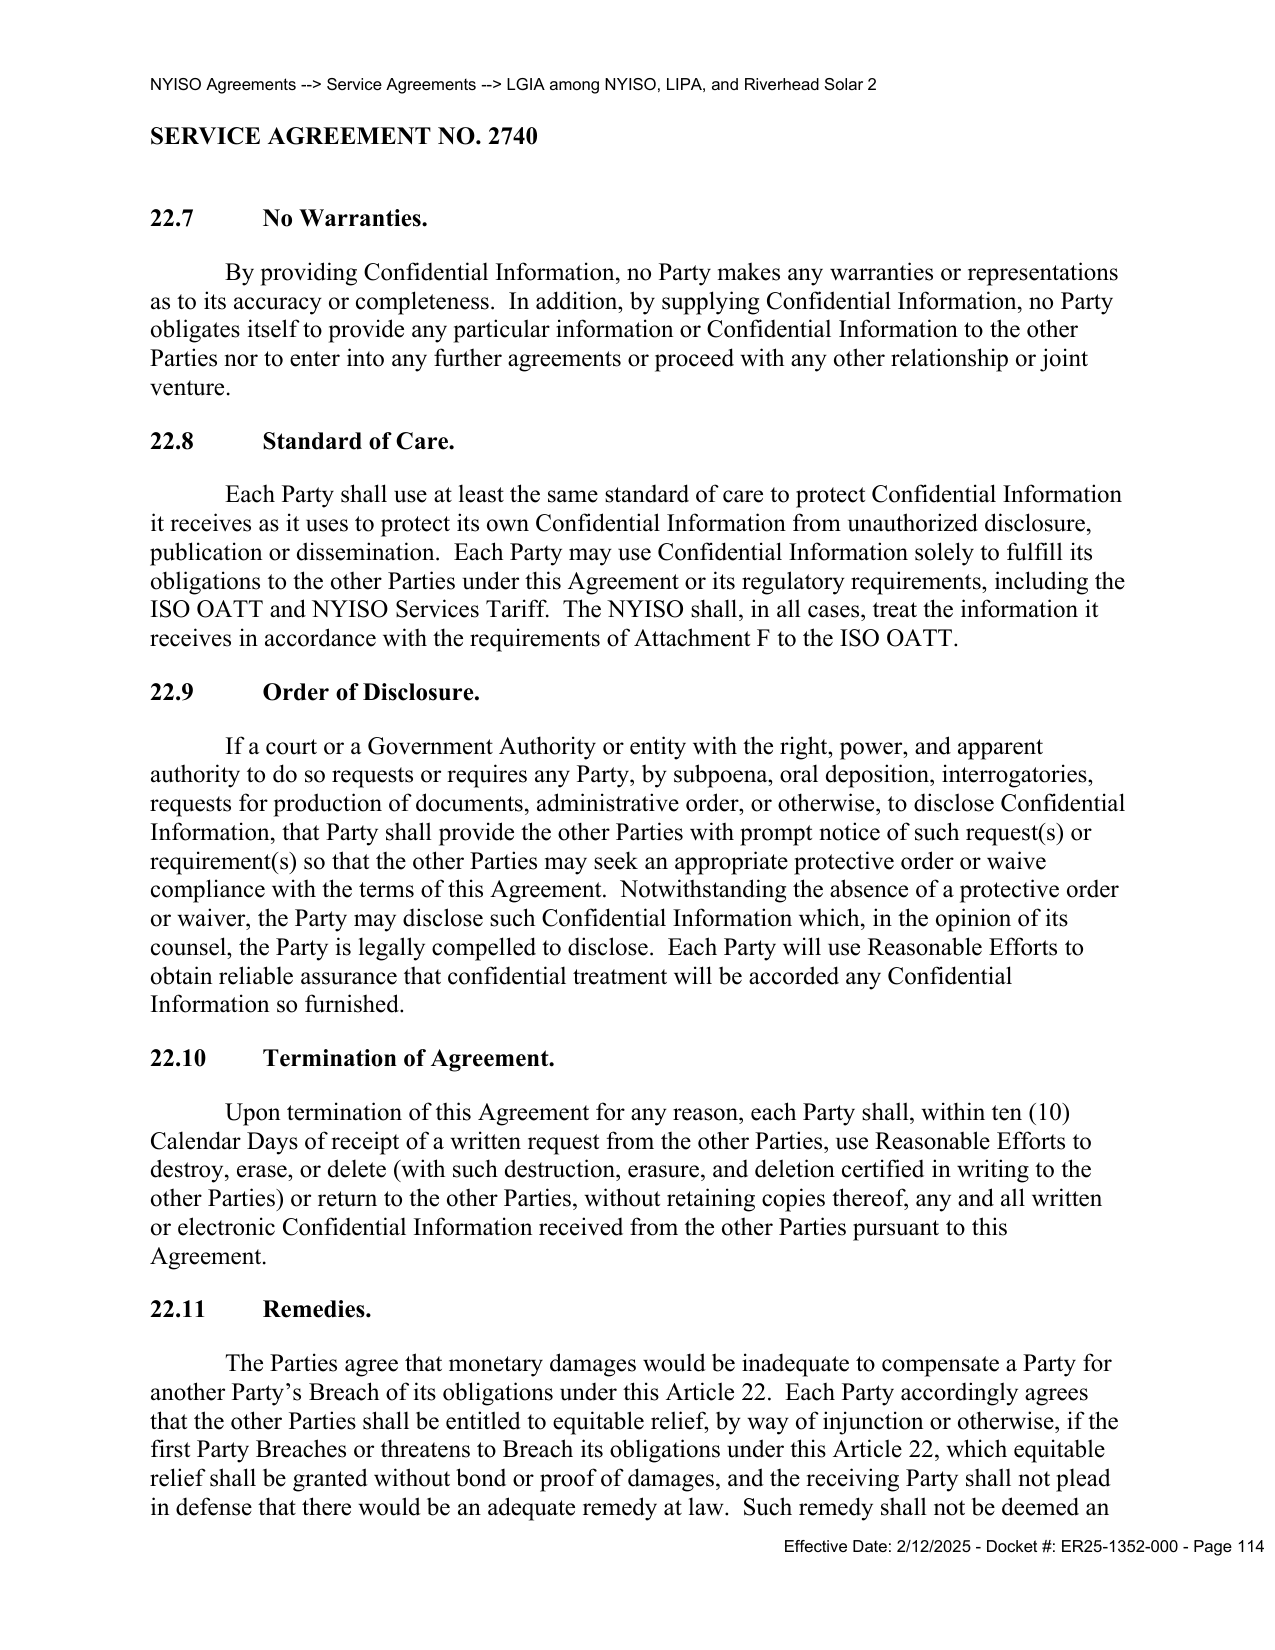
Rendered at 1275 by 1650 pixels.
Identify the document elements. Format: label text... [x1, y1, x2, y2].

list If a court or a Government Authority or entity with the right, power, and apparent authority to do so requests or requires any Party, by subpoena, oral deposition, interrogatories, requests for production of documents, administrative order, or otherwise, to disclose Confidential Information, that Party shall provide the other Parties with prompt notice of such request(s) or requirement(s) so that the other Parties may seek an appropriate protective order or waive compliance with the terms of this Agreement. Notwithstanding the absence of a protective order or waiver, the Party may disclose such Confidential Information which, in the opinion of its counsel, the Party is legally compelled to disclose. Each Party will use Reasonable Efforts to obtain reliable assurance that confidential treatment will be accorded any Confidential Information so furnished. [150, 731, 1264, 1019]
list SERVICE AGREEMENT NO. 2740 [150, 121, 1264, 150]
list 22.11 Remedies. [150, 1295, 1264, 1324]
list Upon termination of this Agreement for any reason, each Party shall, within ten (10) Calendar Days of receipt of a written request from the other Parties, use Reasonable Efforts to destroy, erase, or delete (with such destruction, erasure, and deletion certified in writing to the other Parties) or return to the other Parties, without retaining copies thereof, any and all written or electronic Confidential Information received from the other Parties pursuant to this Agreement. [150, 1097, 1264, 1270]
list 22.10 Termination of Agreement. [150, 1044, 1264, 1072]
list The Parties agree that monetary damages would be inadequate to compensate a Party for another Party’s Breach of its obligations under this Article 22. Each Party accordingly agrees that the other Parties shall be entitled to equitable relief, by way of injunction or otherwise, if the first Party Breaches or threatens to Breach its obligations under this Article 22, which equitable relief shall be granted without bond or proof of damages, and the receiving Party shall not plead in defense that there would be an adequate remedy at law. Such remedy shall not be deemed an [150, 1349, 1264, 1521]
list 22.8 Standard of Care. [150, 426, 1264, 455]
list By providing Confidential Information, no Party makes any warranties or representations as to its accuracy or completeness. In addition, by supplying Confidential Information, no Party obligates itself to provide any particular information or Confidential Information to the other Parties nor to enter into any further agreements or proceed with any other relationship or joint venture. [150, 257, 1264, 401]
list 22.7 No Warranties. [150, 204, 1264, 232]
list 22.9 Order of Disclosure. [150, 677, 1264, 706]
list Each Party shall use at least the same standard of care to protect Confidential Information it receives as it uses to protect its own Confidential Information from unauthorized disclosure, publication or dissemination. Each Party may use Confidential Information solely to fulfill its obligations to the other Parties under this Agreement or its regulatory requirements, including the ISO OATT and NYISO Services Tariff. The NYISO shall, in all cases, treat the information it receives in accordance with the requirements of Attachment F to the ISO OATT. [150, 480, 1264, 652]
